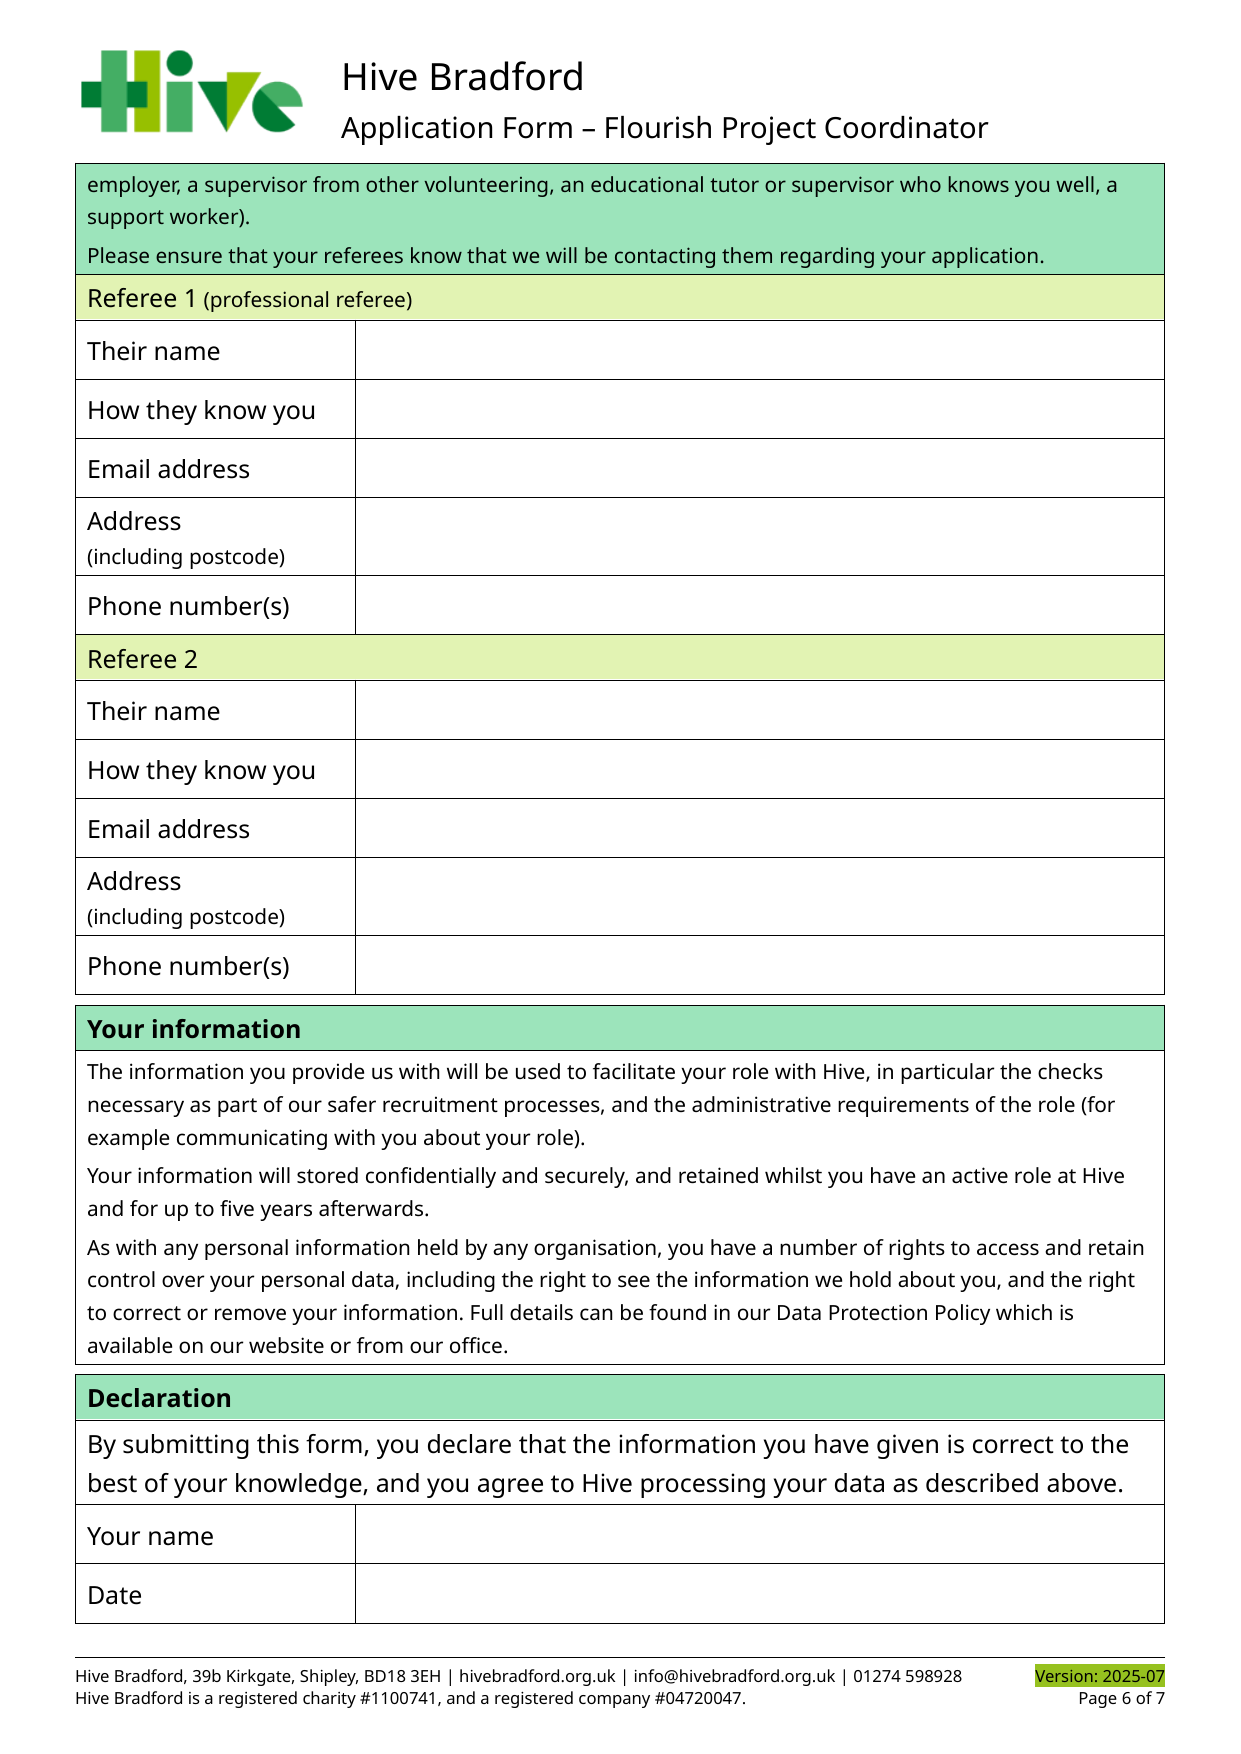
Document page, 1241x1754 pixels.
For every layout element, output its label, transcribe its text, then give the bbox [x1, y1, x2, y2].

table_cell Phone number(s) [76, 576, 355, 634]
table_cell [356, 740, 1164, 798]
table_cell [76, 995, 356, 1004]
table_cell Email address [76, 799, 355, 857]
table_cell Their name [76, 321, 355, 378]
table_cell Referee 1 (professional referee) [76, 275, 1164, 319]
table_cell The information you provide us with will be used to facilitate your role with Hive, in particular the checks necessary as part of our safer recruitment processes, and the administrative requirements of the role (for example communicating with you about your role). Your information will stored confidentially and securely, and retained whilst you have an active role at Hive and for up to five years afterwards. As with any personal information held by any organisation, you have a number of rights to access and retain control over your personal data, including the right to see the information we hold about you, and the right to correct or remove your information. Full details can be found in our Data Protection Policy which is available on our website or from our office. [76, 1051, 1164, 1363]
table_cell [356, 858, 1164, 935]
table_cell [356, 321, 1164, 378]
table_cell By submitting this form, you declare that the information you have given is correct to the best of your knowledge, and you agree to Hive processing your data as described above. [76, 1421, 1164, 1504]
table_cell [356, 380, 1164, 438]
table_cell [356, 995, 1165, 1004]
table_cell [76, 164, 1164, 274]
table_cell How they know you [76, 380, 355, 438]
table_cell Referee 2 [76, 635, 1164, 679]
table_cell [356, 439, 1164, 497]
table_cell Date [76, 1564, 355, 1622]
table_cell [356, 1365, 1165, 1374]
table_cell [356, 498, 1164, 575]
table_cell [76, 1365, 356, 1374]
table_cell Your information [76, 1006, 1164, 1050]
table_cell [356, 681, 1164, 739]
table_cell Address (including postcode) [76, 498, 355, 575]
table_cell [356, 936, 1164, 994]
table_cell [356, 576, 1164, 634]
table_cell Address (including postcode) [76, 858, 355, 935]
table_cell Your name [76, 1505, 355, 1563]
table_cell [356, 799, 1164, 857]
table_cell Declaration [76, 1375, 1164, 1419]
table_cell [356, 1505, 1164, 1563]
table_cell Their name [76, 681, 355, 739]
table_cell Email address [76, 439, 355, 497]
table_cell How they know you [76, 740, 355, 798]
table_cell Phone number(s) [76, 936, 355, 994]
table_cell [356, 1564, 1164, 1622]
picture [75, 44, 309, 139]
